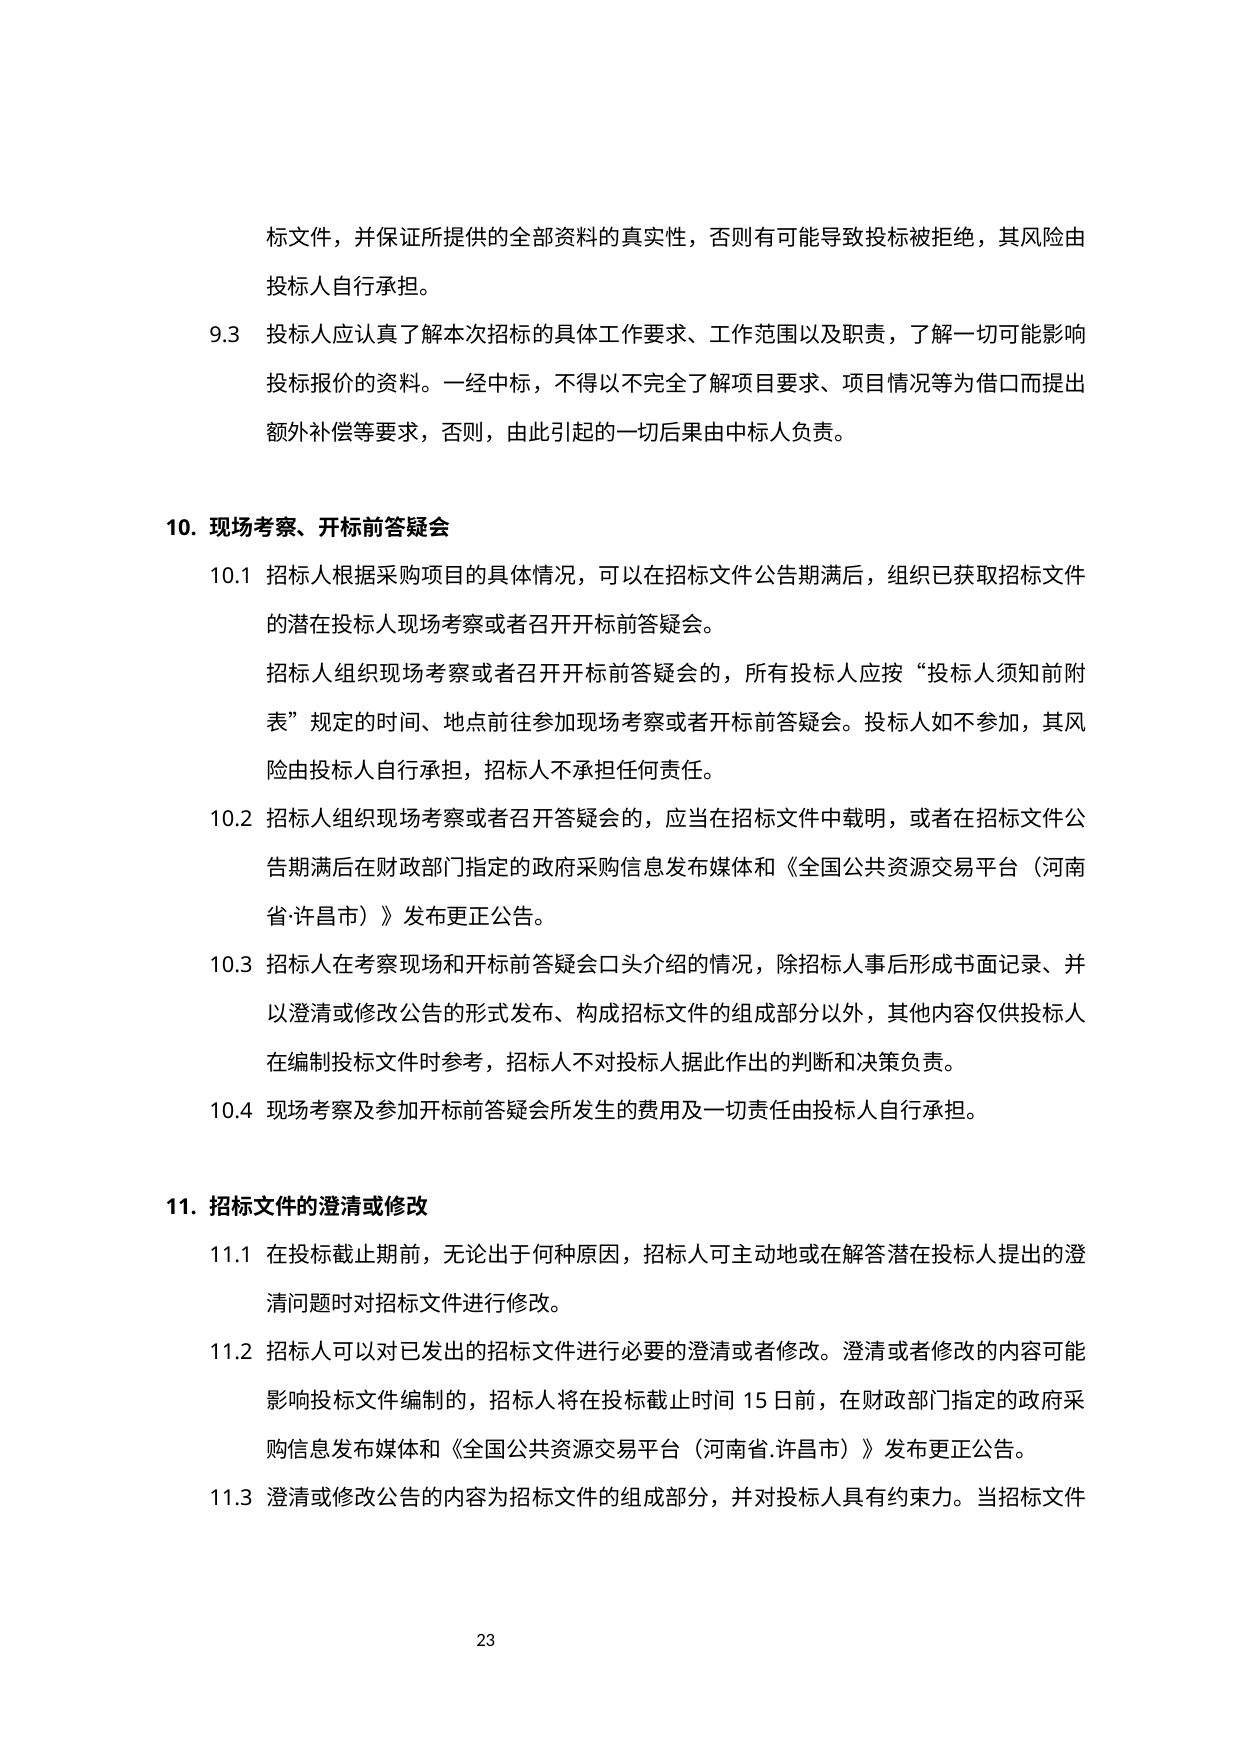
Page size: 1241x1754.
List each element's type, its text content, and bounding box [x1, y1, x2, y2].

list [209, 219, 1087, 301]
list 投标人应认真了解本次招标的具体工作要求、工作范围以及职责，了解一切可能影响投标报价的资料。一经中标，不得以不完全了解项目要求、项目情况等为借口而提出额外补偿等要求，否则，由此引起的一切后果由中标人负责。 [209, 317, 1087, 447]
list 招标人可以对已发出的招标文件进行必要的澄清或者修改。澄清或者修改的内容可能影响投标文件编制的，招标人将在投标截止时间15日前，在财政部门指定的政府采购信息发布媒体和《全国公共资源交易平台（河南省.许昌市）》发布更正公告。 [209, 1334, 1087, 1464]
list 现场考察及参加开标前答疑会所发生的费用及一切责任由投标人自行承担。 [209, 1093, 1087, 1125]
list 招标人组织现场考察或者召开答疑会的，应当在招标文件中载明，或者在招标文件公告期满后在财政部门指定的政府采购信息发布媒体和《全国公共资源交易平台（河南省·许昌市）》发布更正公告。 [209, 801, 1087, 931]
list 招标人在考察现场和开标前答疑会口头介绍的情况，除招标人事后形成书面记录、并以澄清或修改公告的形式发布、构成招标文件的组成部分以外，其他内容仅供投标人在编制投标文件时参考，招标人不对投标人据此作出的判断和决策负责。 [209, 947, 1087, 1077]
text 招标人组织现场考察或者召开开标前答疑会的，所有投标人应按“投标人须知前附表”规定的时间、地点前往参加现场考察或者开标前答疑会。投标人如不参加，其风险由投标人自行承担，招标人不承担任何责任。 [266, 655, 1087, 785]
list 招标人根据采购项目的具体情况，可以在招标文件公告期满后，组织已获取招标文件的潜在投标人现场考察或者召开开标前答疑会。 [209, 558, 1087, 639]
list 在投标截止期前，无论出于何种原因，招标人可主动地或在解答潜在投标人提出的澄清问题时对招标文件进行修改。 [209, 1237, 1087, 1318]
list 招标文件的澄清或修改 [165, 1188, 1087, 1221]
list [209, 1480, 1087, 1512]
list 现场考察、开标前答疑会 [165, 510, 1087, 542]
